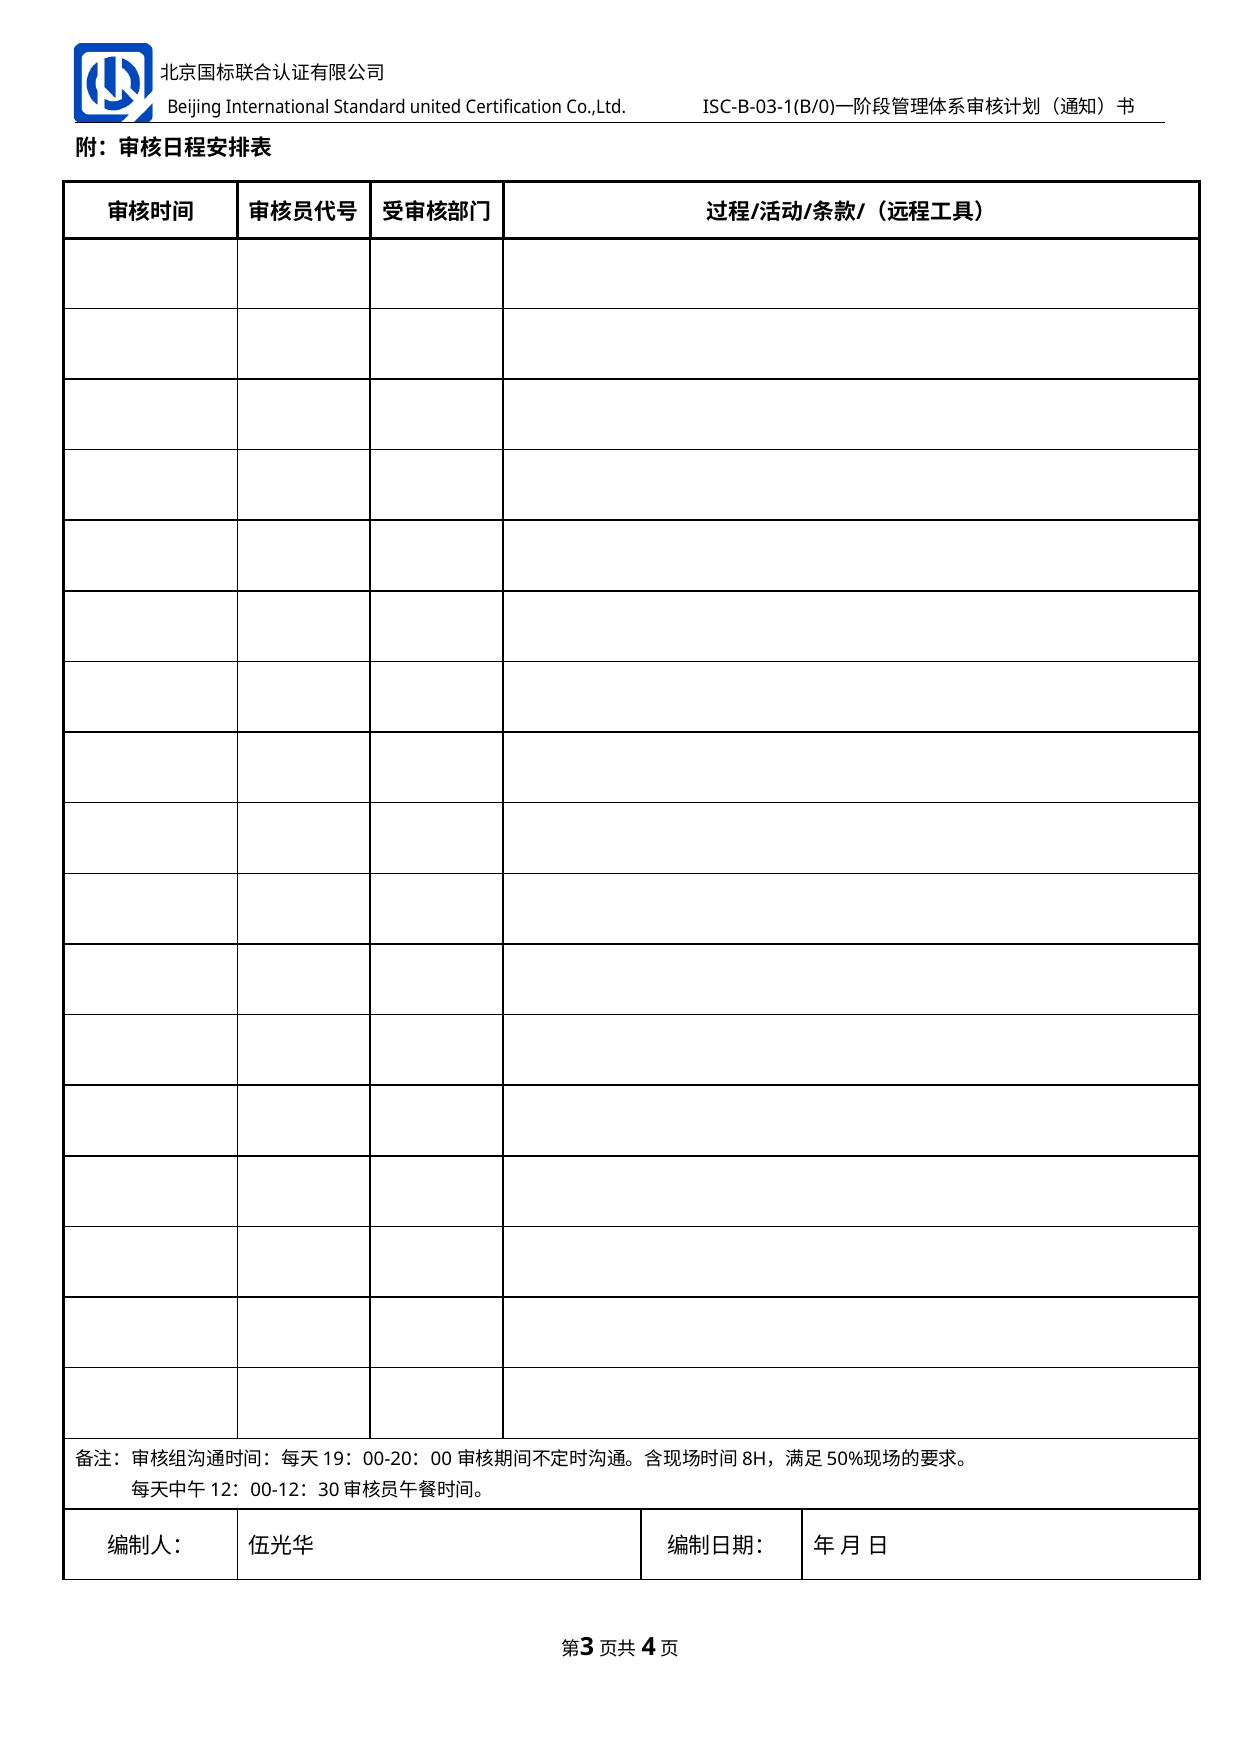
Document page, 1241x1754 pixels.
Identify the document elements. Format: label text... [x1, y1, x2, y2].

table_cell [65, 1015, 237, 1084]
table_cell [371, 592, 502, 661]
table_cell [371, 380, 502, 449]
table_cell [371, 733, 502, 802]
table_cell [65, 1086, 237, 1155]
table_cell [65, 309, 237, 378]
table_cell [504, 1015, 1198, 1084]
table_cell [238, 662, 369, 731]
table_cell [371, 521, 502, 590]
table_cell [65, 945, 237, 1014]
table_cell [504, 450, 1198, 519]
table_cell 伍光华 [238, 1510, 640, 1579]
table_cell [371, 803, 502, 872]
table_cell [504, 803, 1198, 872]
table_cell [504, 662, 1198, 731]
table_cell [371, 1086, 502, 1155]
table_cell [504, 380, 1198, 449]
table_cell [504, 1298, 1198, 1367]
table_header 过程/活动/条款/（远程工具） [505, 183, 1198, 237]
table_cell [238, 733, 369, 802]
table_cell [371, 1227, 502, 1296]
table_header 受审核部门 [372, 183, 502, 237]
table_cell [504, 733, 1198, 802]
table_cell [504, 309, 1198, 378]
table_cell [65, 592, 237, 661]
table_cell 年 月 日 [803, 1510, 1198, 1579]
table_cell [238, 450, 369, 519]
table_cell [238, 592, 369, 661]
table_cell [504, 592, 1198, 661]
table_cell [371, 945, 502, 1014]
table_header 审核员代号 [239, 183, 369, 237]
table_cell [504, 1227, 1198, 1296]
table_cell [371, 874, 502, 943]
table_cell [238, 874, 369, 943]
table_cell [238, 1368, 369, 1437]
table_cell [65, 733, 237, 802]
table_cell [238, 1157, 369, 1226]
table_cell [65, 521, 237, 590]
table_cell [238, 1086, 369, 1155]
table_cell [371, 240, 502, 307]
table_cell [65, 662, 237, 731]
table_cell [238, 309, 369, 378]
table_cell [504, 1157, 1198, 1226]
table_cell [65, 874, 237, 943]
table_cell [371, 1015, 502, 1084]
table_cell [238, 1298, 369, 1367]
table_cell [65, 803, 237, 872]
table_cell [65, 450, 237, 519]
table_cell [504, 1368, 1198, 1437]
table_cell [504, 1086, 1198, 1155]
table_cell [65, 1298, 237, 1367]
table_header 审核时间 [65, 183, 236, 237]
picture [73, 43, 153, 123]
table_cell [238, 1227, 369, 1296]
table_cell [504, 521, 1198, 590]
table_cell [238, 240, 369, 307]
table_cell [371, 662, 502, 731]
table_cell [504, 945, 1198, 1014]
table_cell [504, 874, 1198, 943]
table_cell [371, 309, 502, 378]
table_cell [65, 1157, 237, 1226]
table_cell [65, 1227, 237, 1296]
table_cell [65, 380, 237, 449]
table_cell [371, 450, 502, 519]
table_cell 编制人： [65, 1510, 237, 1579]
table_cell 备注：审核组沟通时间：每天19：00-20：00 审核期间不定时沟通。含现场时间8H，满足50%现场的要求。 每天中午12：00-12：30审核员午餐时间。 [65, 1439, 1198, 1508]
text 附：审核日程安排表 [75, 129, 1165, 163]
table_cell [238, 521, 369, 590]
table_cell [238, 1015, 369, 1084]
table_cell [238, 945, 369, 1014]
table_cell [371, 1298, 502, 1367]
table_cell [65, 1368, 237, 1437]
table_cell [371, 1368, 502, 1437]
table_cell [504, 240, 1198, 307]
table_cell [238, 803, 369, 872]
table_cell [371, 1157, 502, 1226]
table_cell [238, 380, 369, 449]
table_cell [65, 240, 237, 307]
table_cell 编制日期： [642, 1510, 801, 1579]
